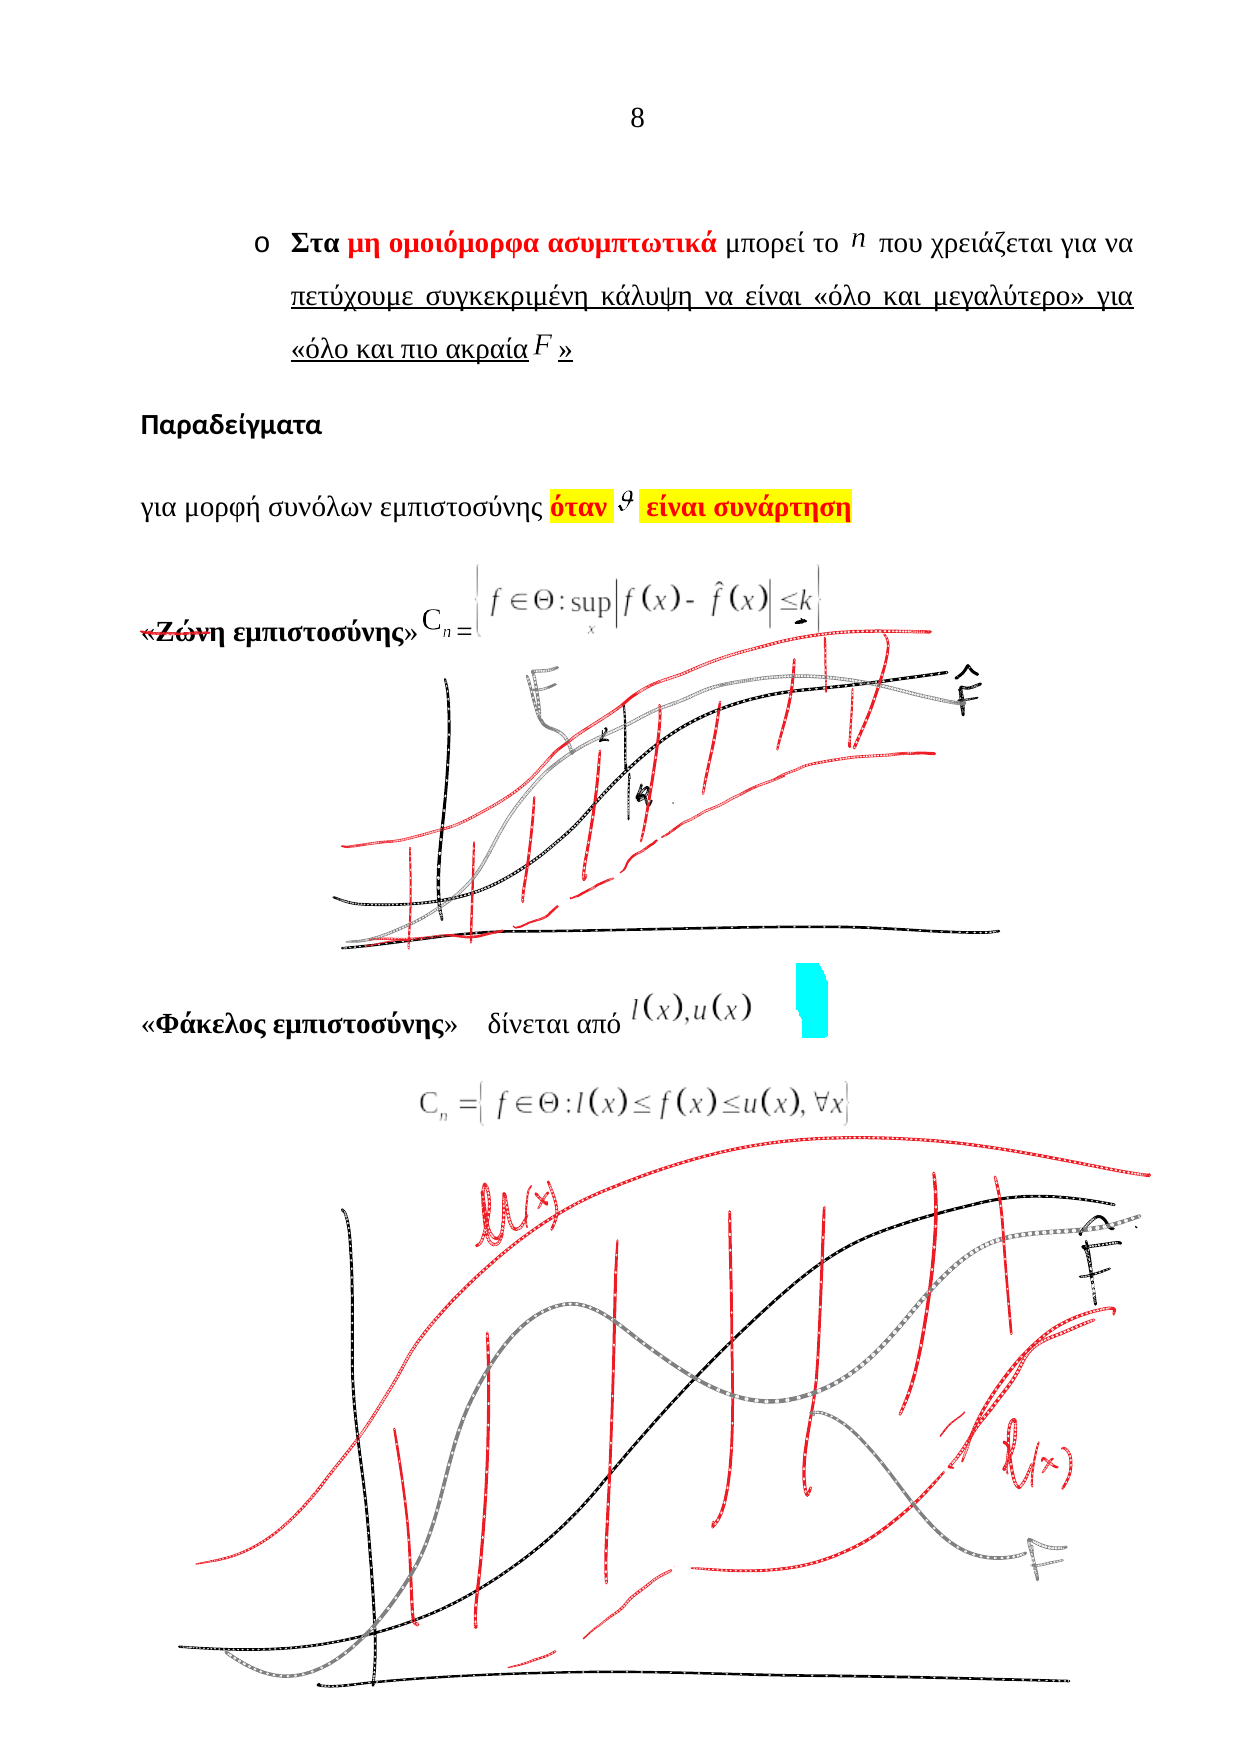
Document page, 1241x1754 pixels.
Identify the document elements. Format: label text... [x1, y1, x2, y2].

text «Ζώνη εμπιστοσύνης»= [141, 564, 819, 648]
subtitle Παραδείγματα [141, 406, 1134, 442]
text «Φάκελος εμπιστοσύνης» δίνεται από [141, 991, 1134, 1040]
text «Ζώνη εμπιστοσύνης»= [820, 564, 1134, 648]
text για μορφή συνόλων εμπιστοσύνης όταν είναι συνάρτηση [141, 485, 1134, 523]
list Στα μη ομοιόμορφα ασυμπτωτικά μπορεί το που χρειάζεται για να πετύχουμε συγκεκριμένη κάλυψη να είναι «όλο και μεγαλύτερο» για «όλο και πιο ακραία» [253, 226, 1134, 365]
